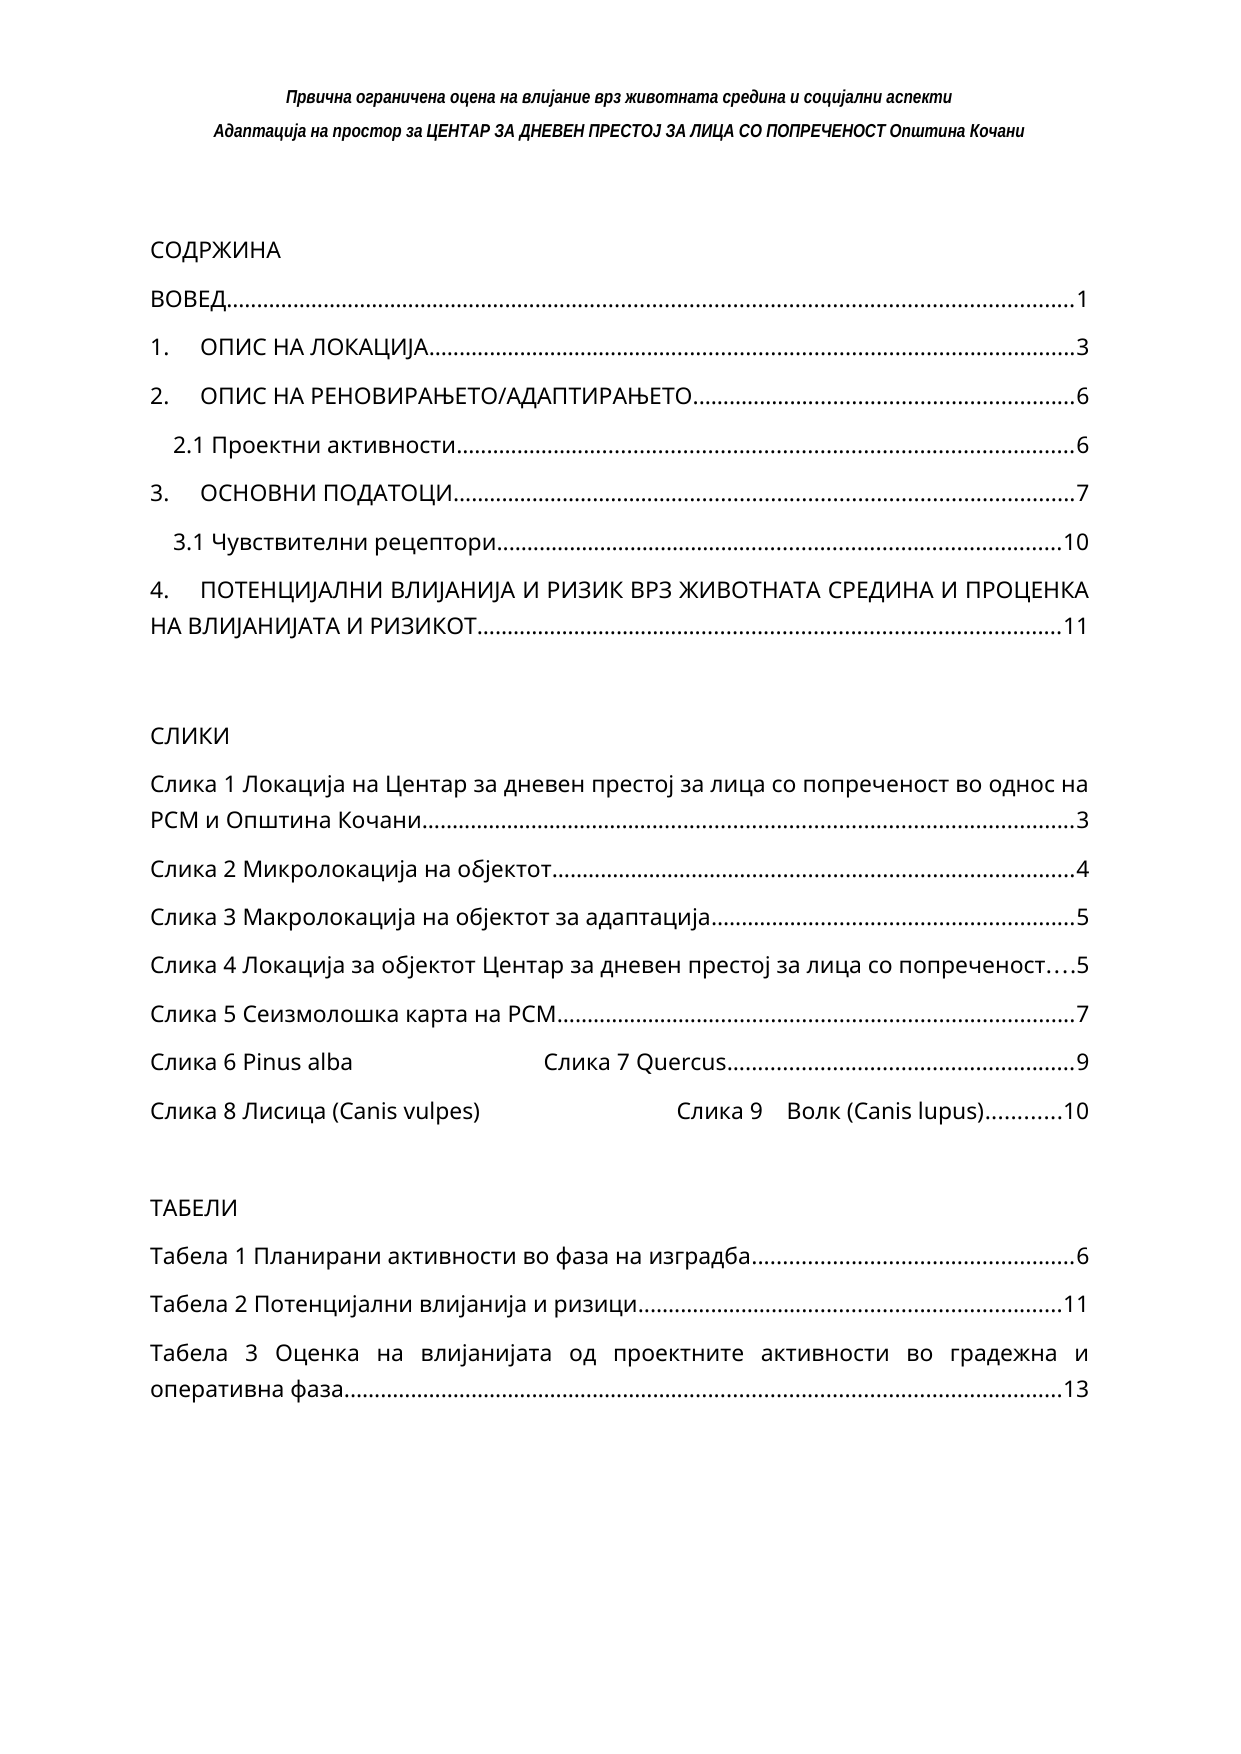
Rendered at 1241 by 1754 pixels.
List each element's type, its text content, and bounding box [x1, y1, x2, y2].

text Табела 1 Планирани активности во фаза на изградба 6 [150, 1240, 1090, 1271]
text Слика 3 Макролокација на објектот за адаптација 5 [150, 901, 1090, 932]
text Слика 1 Локација на Центар за дневен престој за лица со попреченост во однос на РСМ и Општина Кочани 3 [150, 768, 1090, 835]
text Слика 5 Сеизмолошка карта на РСМ 7 [150, 998, 1090, 1029]
text Слика 6 Pinus alba Слика 7 Quercus 9 [150, 1046, 1090, 1077]
text Слика 4 Локација за објектот Центар за дневен престој за лица со попреченост 5 [150, 949, 1090, 981]
text ТАБЕЛИ [150, 1192, 1090, 1223]
text СЛИКИ [150, 720, 1090, 751]
text Табела 3 Оценка на влијанијата од проектните активности во градежна и оперативна фаза 13 [150, 1337, 1090, 1404]
text Слика 8 Лисица (Canis vulpes) Слика 9 Волк (Canis lupus) 10 [150, 1095, 1090, 1126]
text Табела 2 Потенцијални влијанија и ризици 11 [150, 1288, 1090, 1320]
text Слика 2 Микролокација на објектот 4 [150, 852, 1090, 884]
